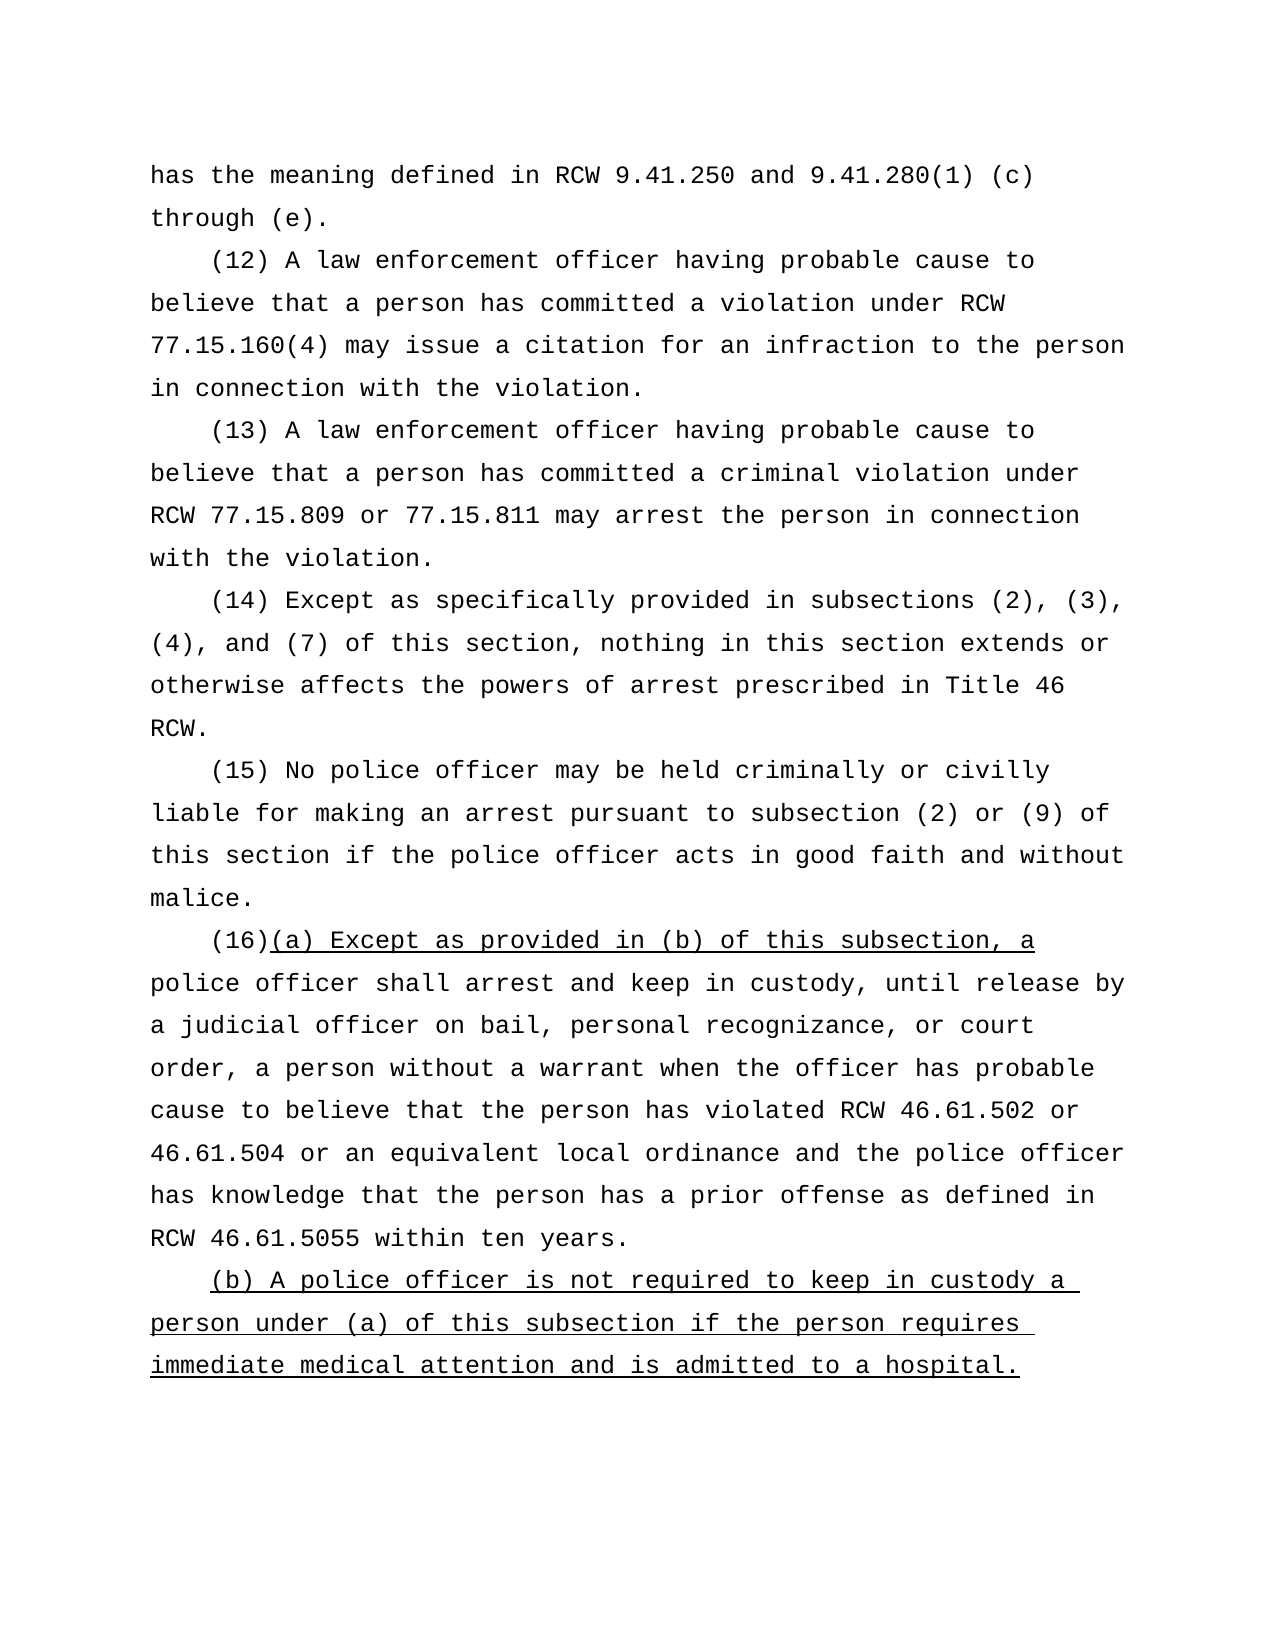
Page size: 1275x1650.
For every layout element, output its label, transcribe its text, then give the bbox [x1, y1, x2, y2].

text (16)(a) Except as provided in (b) of this subsection, a police officer shall arrest and keep in custody, until release by a judicial officer on bail, personal recognizance, or court order, a person without a warrant when the officer has probable cause to believe that the person has violated RCW 46.61.502 or 46.61.504 or an equivalent local ordinance and the police officer has knowledge that the person has a prior offense as defined in RCW 46.61.5055 within ten years. [150, 915, 1125, 1255]
text (14) Except as specifically provided in subsections (2), (3), (4), and (7) of this section, nothing in this section extends or otherwise affects the powers of arrest prescribed in Title 46 RCW. [150, 575, 1125, 745]
text (13) A law enforcement officer having probable cause to believe that a person has committed a criminal violation under RCW 77.15.809 or 77.15.811 may arrest the person in connection with the violation. [150, 405, 1125, 575]
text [150, 150, 1125, 235]
text (15) No police officer may be held criminally or civilly liable for making an arrest pursuant to subsection (2) or (9) of this section if the police officer acts in good faith and without malice. [150, 745, 1125, 915]
text (12) A law enforcement officer having probable cause to believe that a person has committed a violation under RCW 77.15.160(4) may issue a citation for an infraction to the person in connection with the violation. [150, 235, 1125, 405]
text (b) A police officer is not required to keep in custody a person under (a) of this subsection if the person requires immediate medical attention and is admitted to a hospital. [150, 1255, 1125, 1382]
